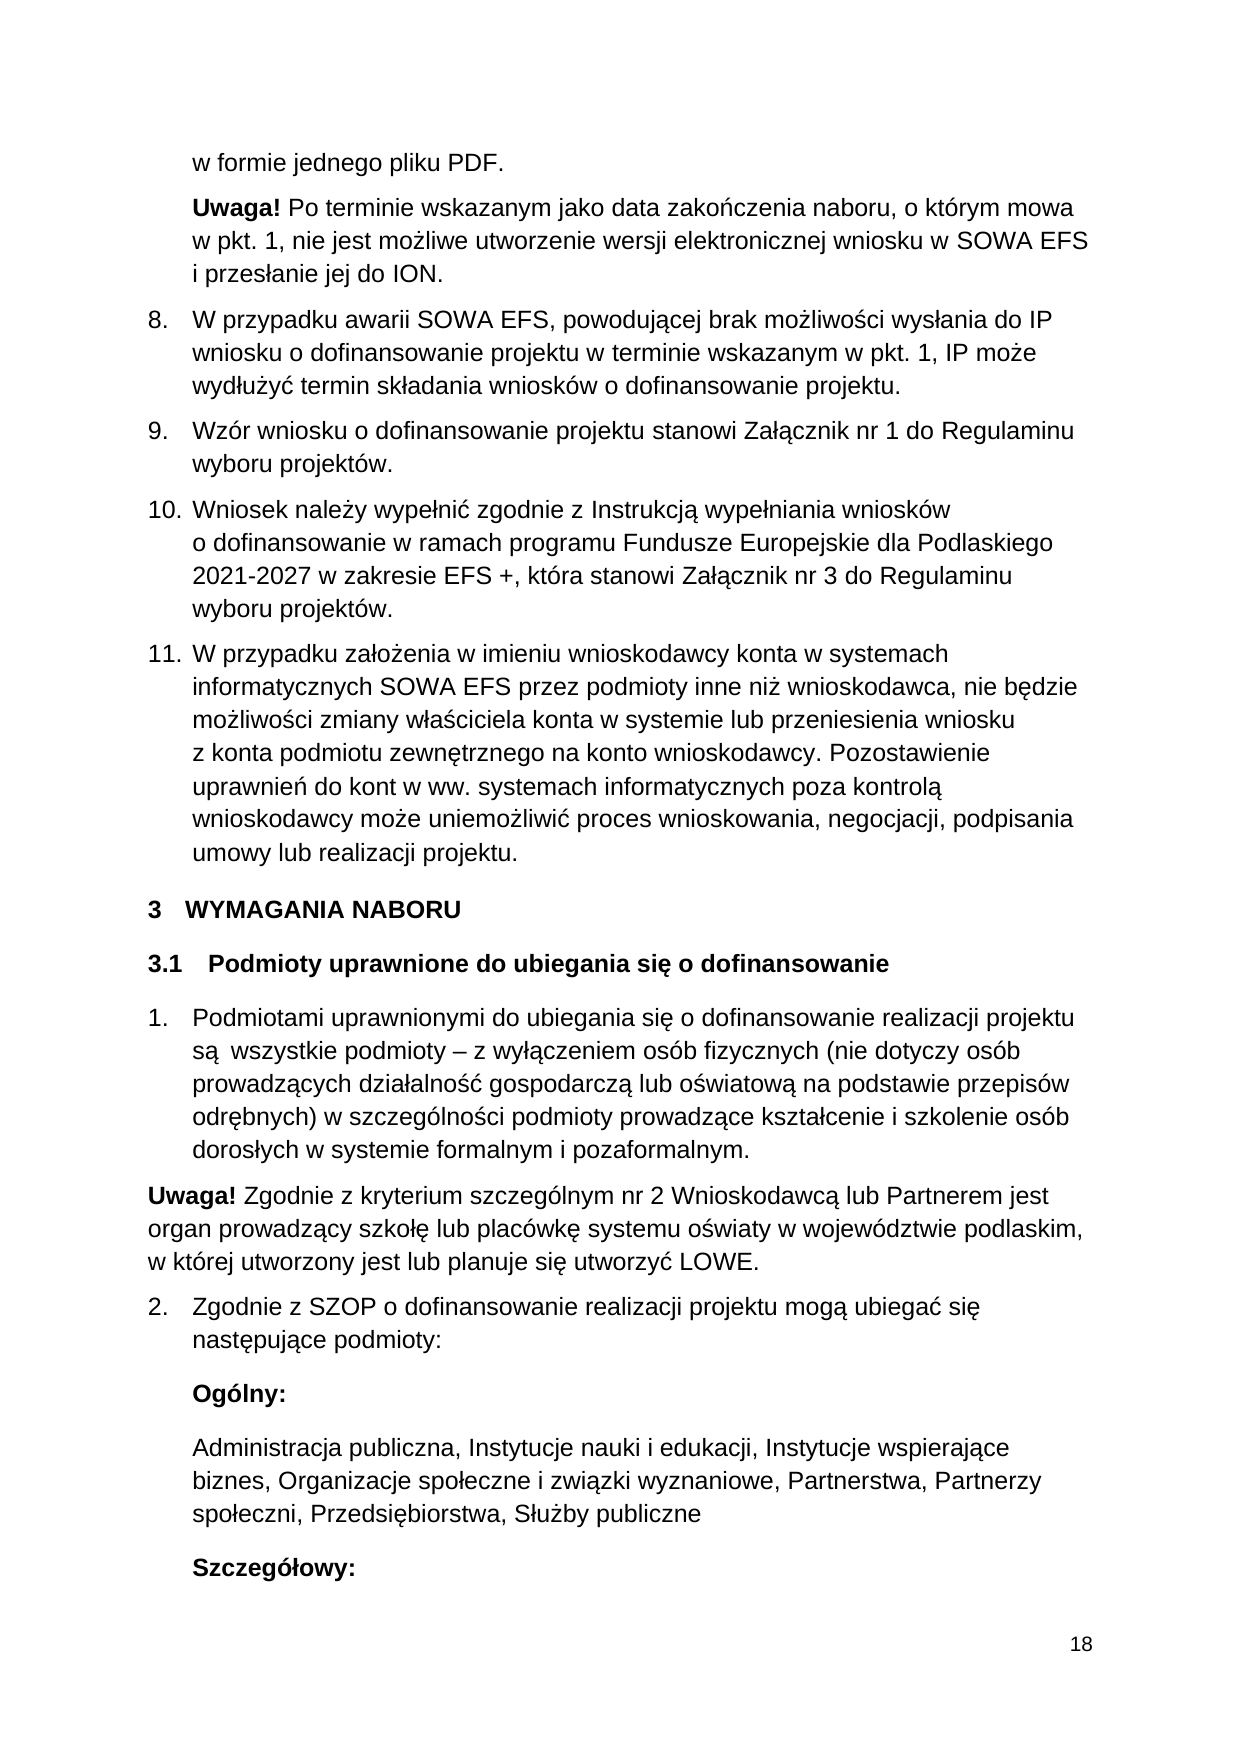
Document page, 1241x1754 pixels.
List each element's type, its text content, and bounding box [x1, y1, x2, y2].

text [192, 148, 1093, 176]
text Szczegółowy: [192, 1553, 1093, 1582]
text Administracja publiczna, Instytucje nauki i edukacji, Instytucje wspierające biznes, Organizacje społeczne i związki wyznaniowe, Partnerstwa, Partnerzy społeczni, Przedsiębiorstwa, Służby publiczne [192, 1433, 1093, 1528]
list Wzór wniosku o dofinansowanie projektu stanowi Załącznik nr 1 do Regulaminu wyboru projektów. [148, 416, 1093, 478]
text Ogólny: [192, 1379, 1093, 1408]
list Podmiotami uprawnionymi do ubiegania się o dofinansowanie realizacji projektu są wszystkie podmioty – z wyłączeniem osób fizycznych (nie dotyczy osób prowadzących działalność gospodarczą lub oświatową na podstawie przepisów odrębnych) w szczególności podmioty prowadzące kształcenie i szkolenie osób dorosłych w systemie formalnym i pozaformalnym. [148, 1003, 1093, 1164]
text Uwaga! Zgodnie z kryterium szczególnym nr 2 Wnioskodawcą lub Partnerem jest organ prowadzący szkołę lub placówkę systemu oświaty w województwie podlaskim, w której utworzony jest lub planuje się utworzyć LOWE. [148, 1181, 1093, 1276]
subtitle WYMAGANIA NABORU [148, 896, 1093, 924]
subtitle Podmioty uprawnione do ubiegania się o dofinansowanie [148, 949, 1093, 978]
list W przypadku awarii SOWA EFS, powodującej brak możliwości wysłania do IP wniosku o dofinansowanie projektu w terminie wskazanym w pkt. 1, IP może wydłużyć termin składania wniosków o dofinansowanie projektu. [148, 305, 1093, 399]
text Uwaga! Po terminie wskazanym jako data zakończenia naboru, o którym mowa w pkt. 1, nie jest możliwe utworzenie wersji elektronicznej wniosku w SOWA EFS i przesłanie jej do ION. [192, 193, 1093, 288]
list W przypadku założenia w imieniu wnioskodawcy konta w systemach informatycznych SOWA EFS przez podmioty inne niż wnioskodawca, nie będzie możliwości zmiany właściciela konta w systemie lub przeniesienia wniosku z konta podmiotu zewnętrznego na konto wnioskodawcy. Pozostawienie uprawnień do kont w ww. systemach informatycznych poza kontrolą wnioskodawcy może uniemożliwić proces wnioskowania, negocjacji, podpisania umowy lub realizacji projektu. [148, 639, 1093, 866]
list Zgodnie z SZOP o dofinansowanie realizacji projektu mogą ubiegać się następujące podmioty: [148, 1292, 1093, 1354]
list Wniosek należy wypełnić zgodnie z Instrukcją wypełniania wniosków o dofinansowanie w ramach programu Fundusze Europejskie dla Podlaskiego 2021-2027 w zakresie EFS +, która stanowi Załącznik nr 3 do Regulaminu wyboru projektów. [148, 495, 1093, 623]
